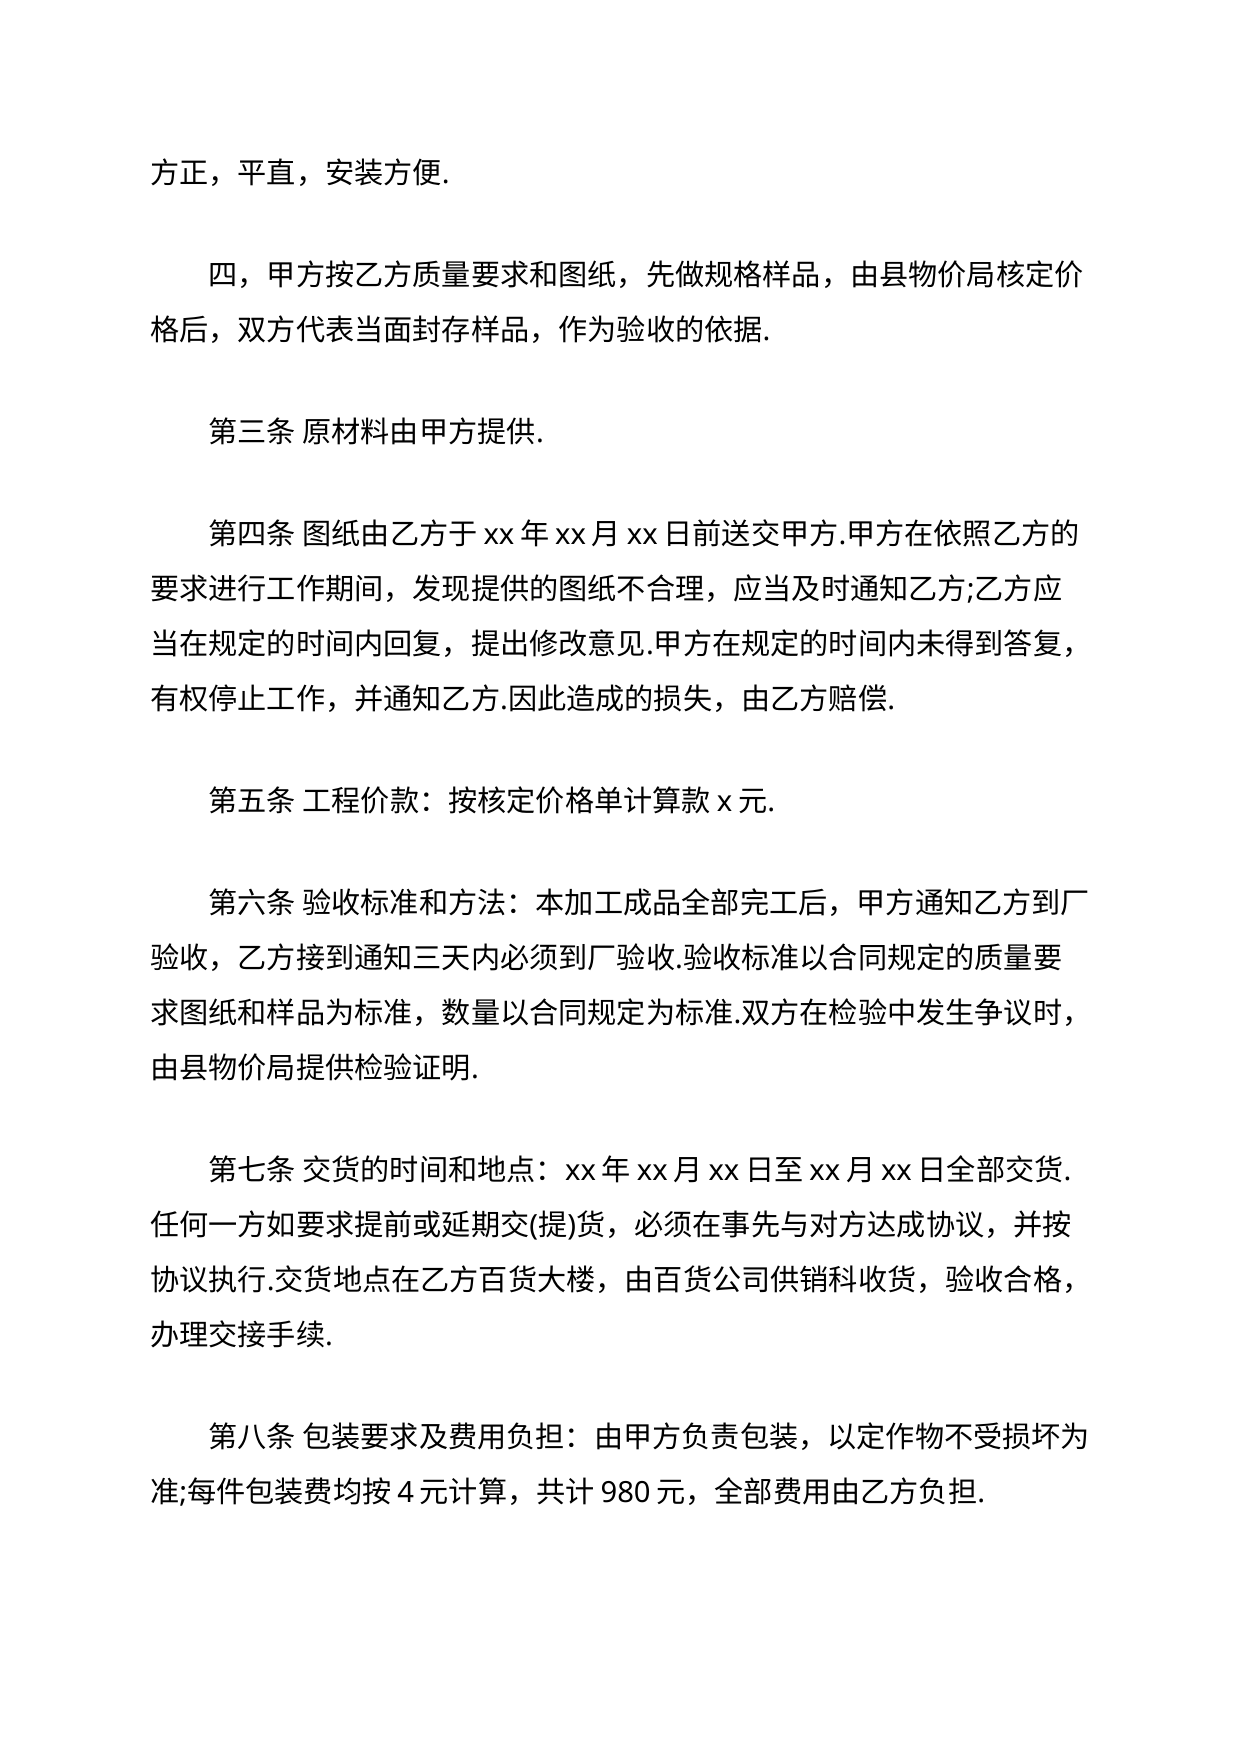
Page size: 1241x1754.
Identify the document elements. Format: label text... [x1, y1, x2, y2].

text 第五条 工程价款：按核定价格单计算款x元. [150, 778, 1090, 820]
text 第四条 图纸由乙方于xx年xx月xx日前送交甲方.甲方在依照乙方的要求进行工作期间，发现提供的图纸不合理，应当及时通知乙方;乙方应当在规定的时间内回复，提出修改意见.甲方在规定的时间内未得到答复，有权停止工作，并通知乙方.因此造成的损失，由乙方赔偿. [150, 511, 1090, 718]
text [150, 150, 1090, 192]
text 四，甲方按乙方质量要求和图纸，先做规格样品，由县物价局核定价格后，双方代表当面封存样品，作为验收的依据. [150, 252, 1090, 349]
text 第三条 原材料由甲方提供. [150, 409, 1090, 451]
text 第七条 交货的时间和地点：xx年xx月xx日至xx月xx日全部交货.任何一方如要求提前或延期交(提)货，必须在事先与对方达成协议，并按协议执行.交货地点在乙方百货大楼，由百货公司供销科收货，验收合格，办理交接手续. [150, 1147, 1090, 1354]
text 第六条 验收标准和方法：本加工成品全部完工后，甲方通知乙方到厂验收，乙方接到通知三天内必须到厂验收.验收标准以合同规定的质量要求图纸和样品为标准，数量以合同规定为标准.双方在检验中发生争议时，由县物价局提供检验证明. [150, 880, 1090, 1087]
text 第八条 包装要求及费用负担：由甲方负责包装，以定作物不受损坏为准;每件包装费均按4元计算，共计980元，全部费用由乙方负担. [150, 1414, 1090, 1511]
